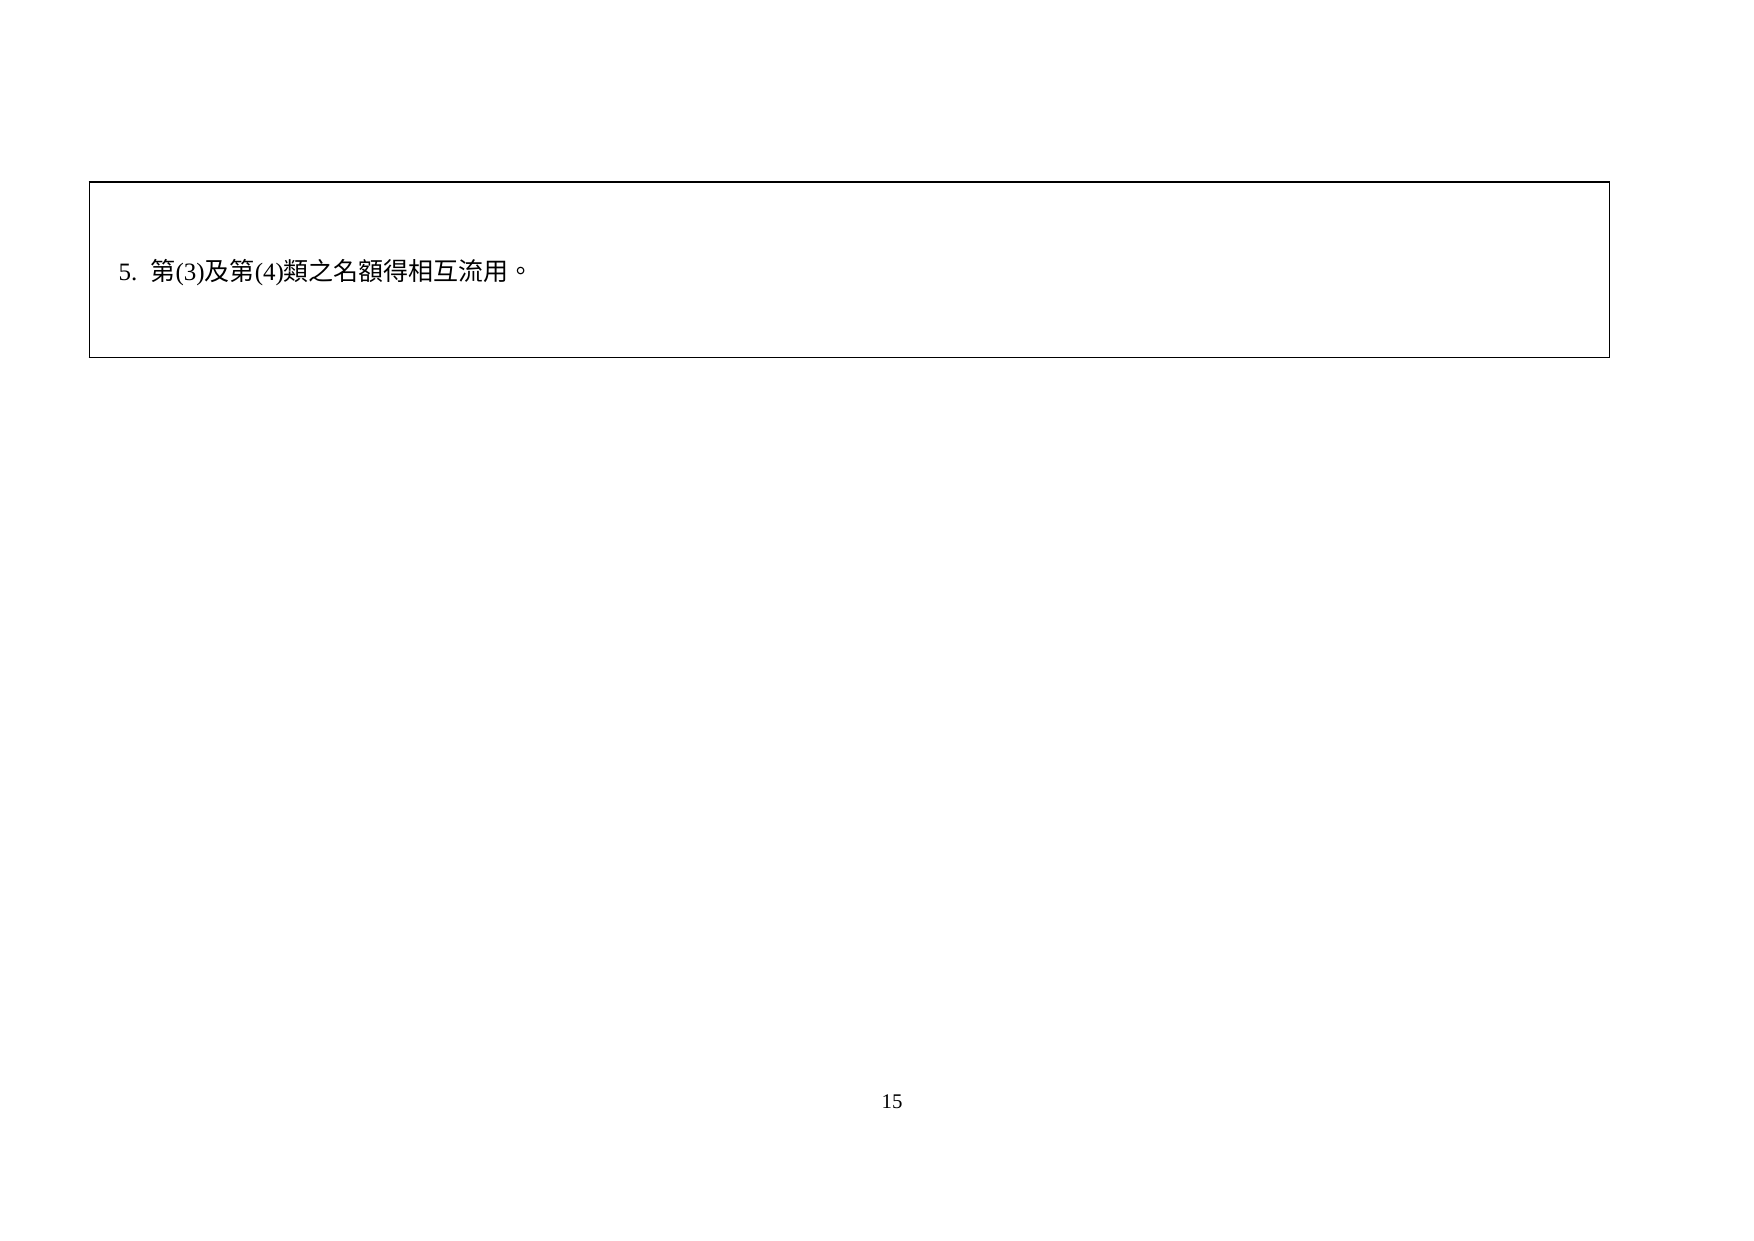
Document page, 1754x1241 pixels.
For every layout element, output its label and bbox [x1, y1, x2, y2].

table_cell [90, 183, 1609, 357]
